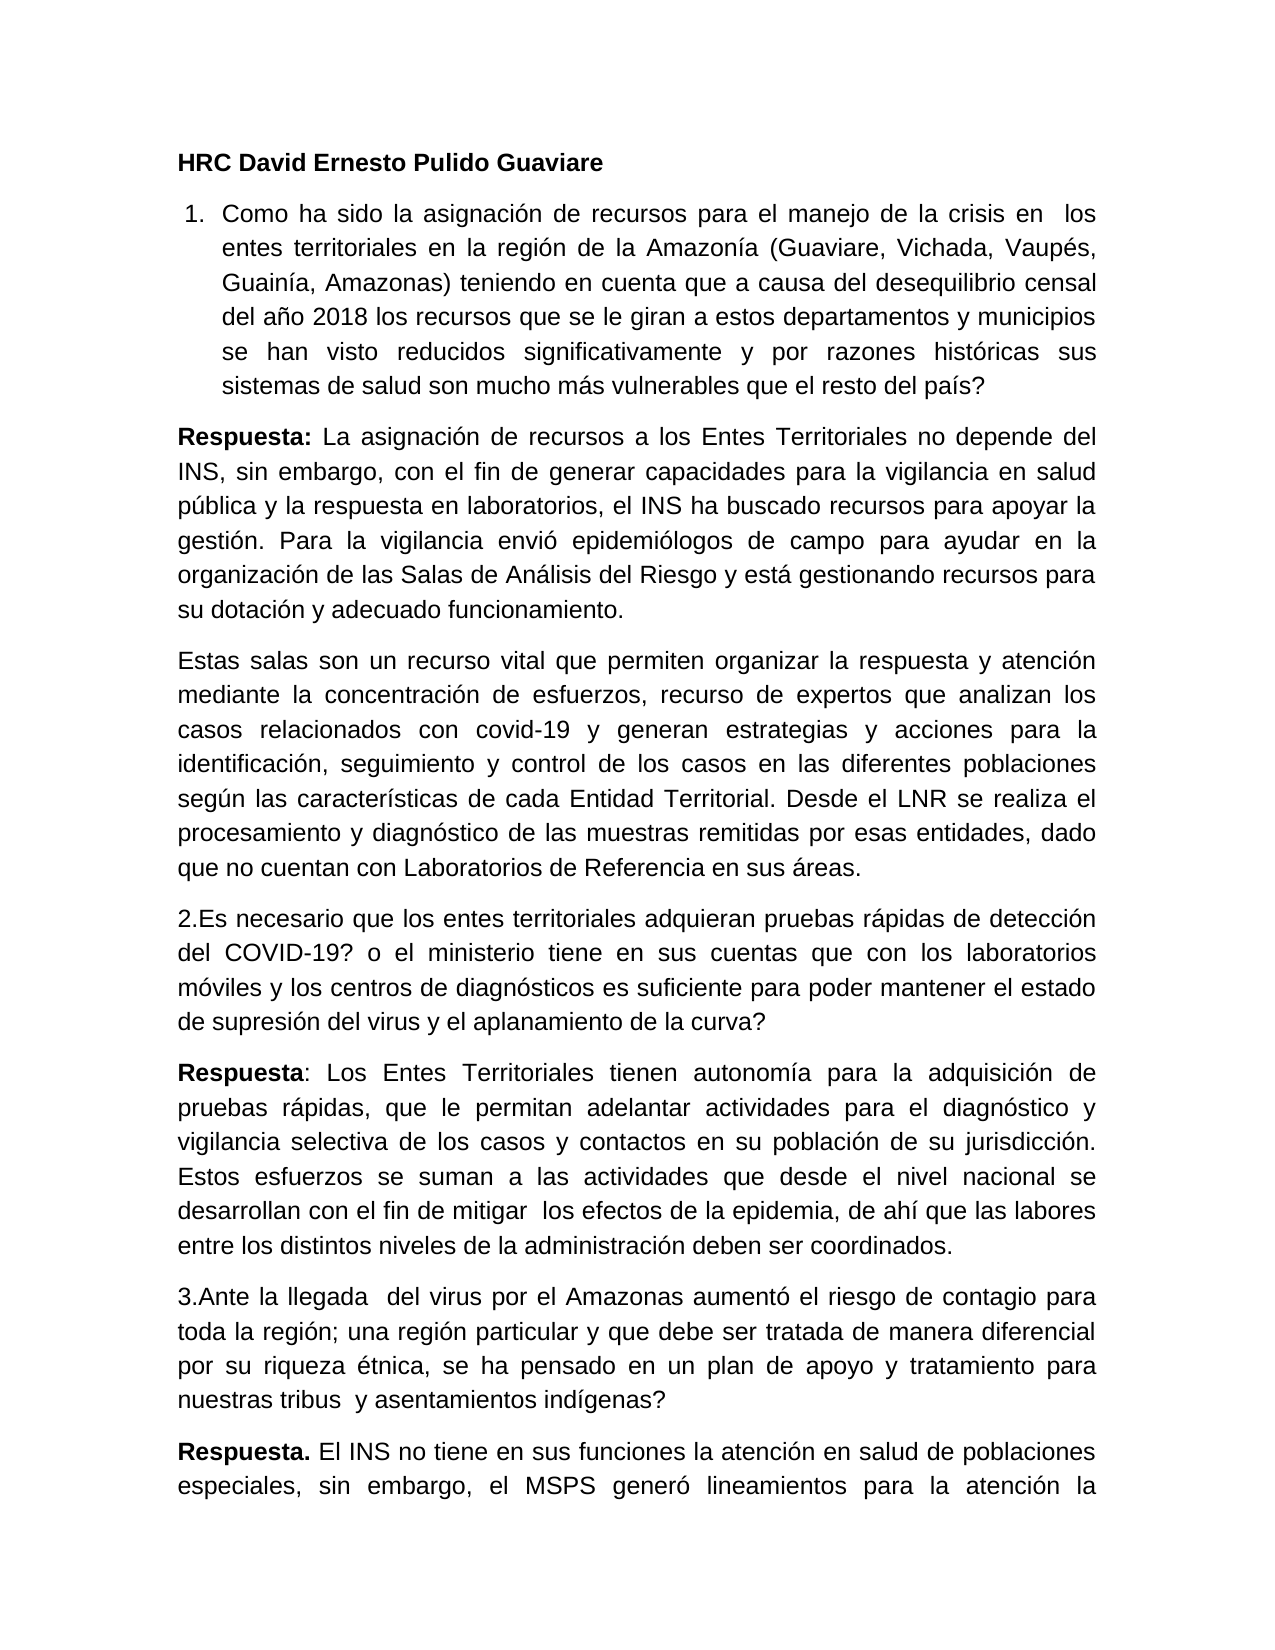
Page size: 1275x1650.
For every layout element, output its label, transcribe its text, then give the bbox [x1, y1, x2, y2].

text Respuesta: Los Entes Territoriales tienen autonomía para la adquisición de pruebas rápidas, que le permitan adelantar actividades para el diagnóstico y vigilancia selectiva de los casos y contactos en su población de su jurisdicción. Estos esfuerzos se suman a las actividades que desde el nivel nacional se desarrollan con el fin de mitigar los efectos de la epidemia, de ahí que las labores entre los distintos niveles de la administración deben ser coordinados. [177, 1058, 1098, 1259]
text Respuesta: La asignación de recursos a los Entes Territoriales no depende del INS, sin embargo, con el fin de generar capacidades para la vigilancia en salud pública y la respuesta en laboratorios, el INS ha buscado recursos para apoyar la gestión. Para la vigilancia envió epidemiólogos de campo para ayudar en la organización de las Salas de Análisis del Riesgo y está gestionando recursos para su dotación y adecuado funcionamiento. [177, 422, 1098, 623]
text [177, 1437, 1098, 1500]
text Estas salas son un recurso vital que permiten organizar la respuesta y atención mediante la concentración de esfuerzos, recurso de expertos que analizan los casos relacionados con covid-19 y generan estrategias y acciones para la identificación, seguimiento y control de los casos en las diferentes poblaciones según las características de cada Entidad Territorial. Desde el LNR se realiza el procesamiento y diagnóstico de las muestras remitidas por esas entidades, dado que no cuentan con Laboratorios de Referencia en sus áreas. [177, 646, 1098, 881]
text 2.Es necesario que los entes territoriales adquieran pruebas rápidas de detección del COVID-19? o el ministerio tiene en sus cuentas que con los laboratorios móviles y los centros de diagnósticos es suficiente para poder mantener el estado de supresión del virus y el aplanamiento de la curva? [177, 904, 1098, 1036]
text 3.Ante la llegada del virus por el Amazonas aumentó el riesgo de contagio para toda la región; una región particular y que debe ser tratada de manera diferencial por su riqueza étnica, se ha pensado en un plan de apoyo y tratamiento para nuestras tribus y asentamientos indígenas? [177, 1282, 1098, 1414]
list Como ha sido la asignación de recursos para el manejo de la crisis en los entes territoriales en la región de la Amazonía (Guaviare, Vichada, Vaupés, Guainía, Amazonas) teniendo en cuenta que a causa del desequilibrio censal del año 2018 los recursos que se le giran a estos departamentos y municipios se han visto reducidos significativamente y por razones históricas sus sistemas de salud son mucho más vulnerables que el resto del país? [184, 199, 1098, 400]
text HRC David Ernesto Pulido Guaviare [177, 148, 1098, 176]
